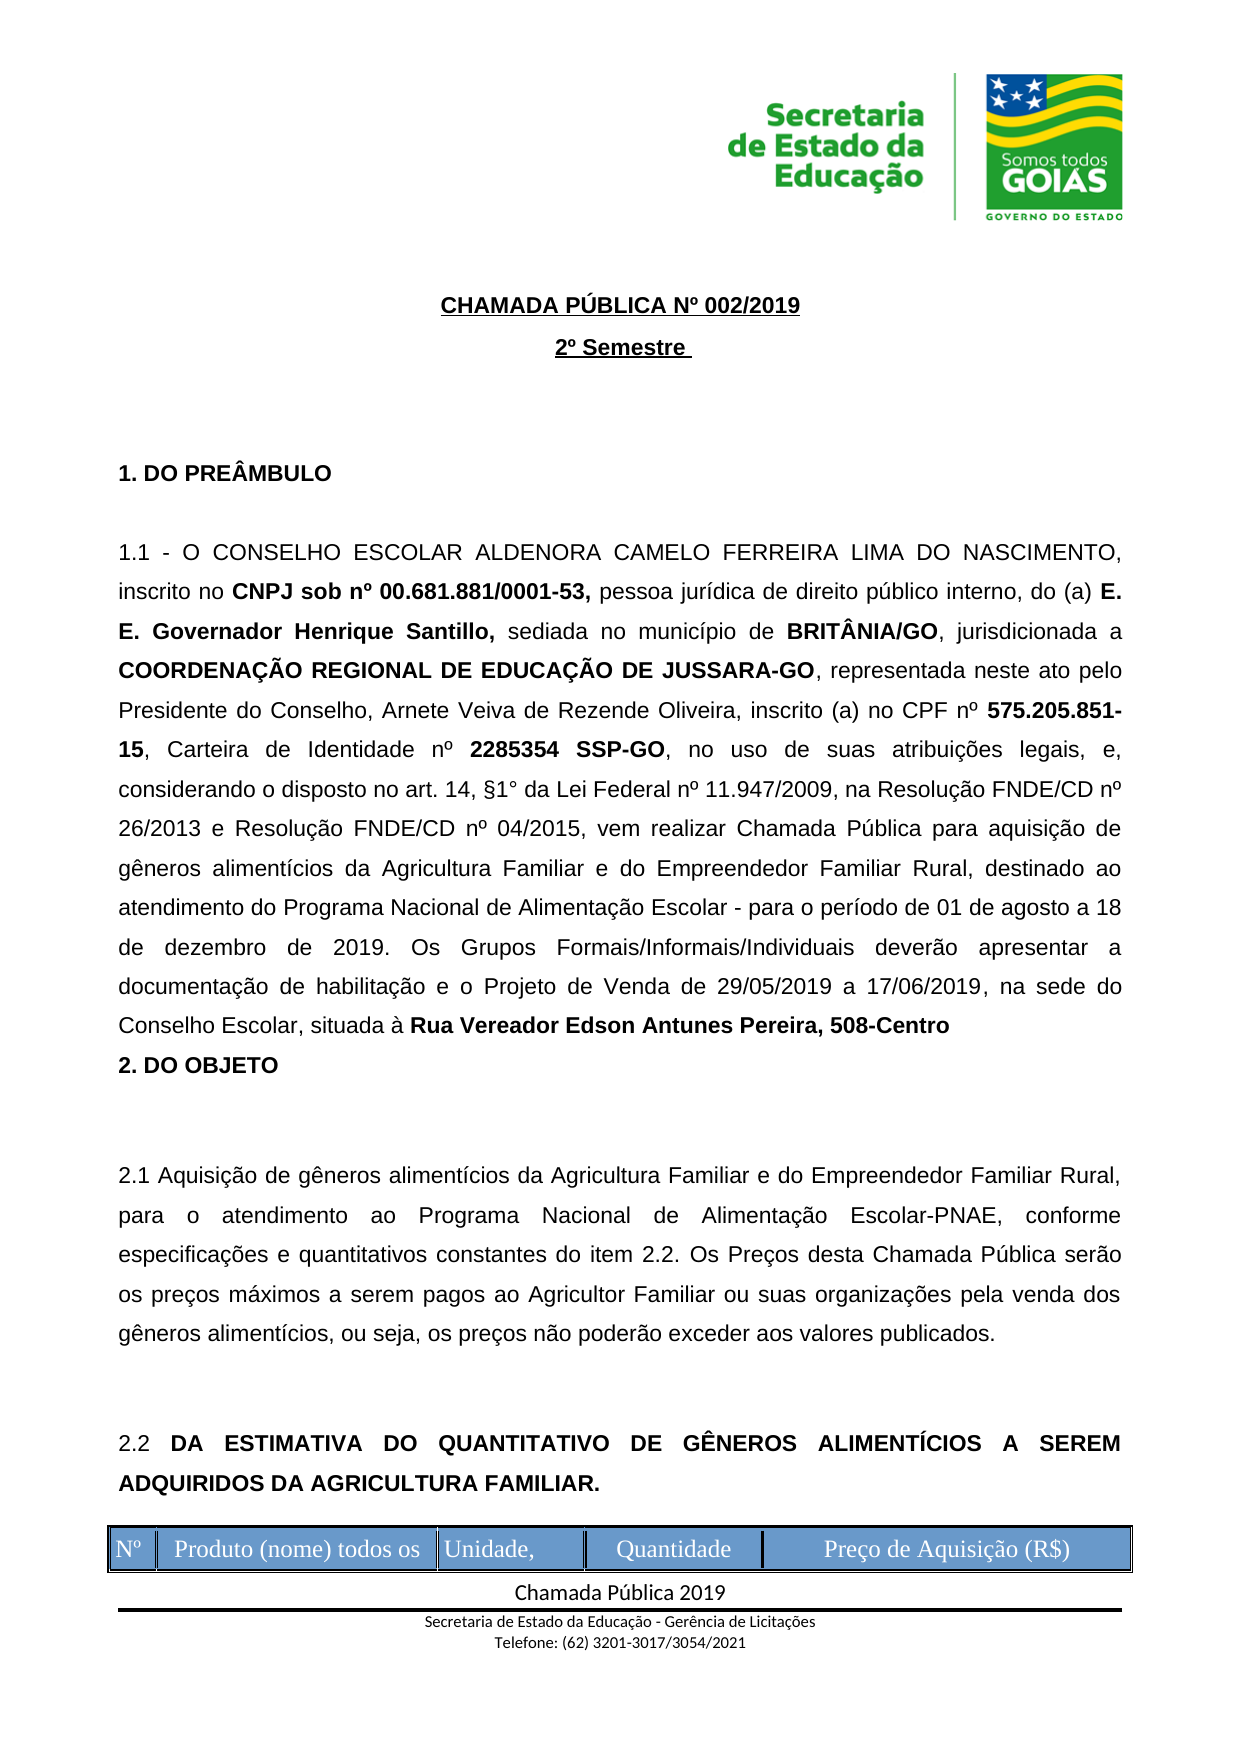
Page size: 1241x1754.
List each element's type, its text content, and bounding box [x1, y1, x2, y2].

text CHAMADA PÚBLICA Nº 002/2019 [118, 292, 1122, 318]
table_header Quantidade (total do período) [585, 1528, 762, 1569]
table_header Produto (nome) todos os produtos a serem adquiridos no período) [157, 1528, 437, 1569]
table_header Nº [111, 1528, 157, 1569]
table_header Preço de Aquisição (R$) [762, 1528, 1130, 1569]
text 2º Semestre [118, 334, 1122, 360]
text 1.1 - O CONSELHO ESCOLAR ALDENORA CAMELO FERREIRA LIMA DO NASCIMENTO, inscrito no CNPJ sob nº 00.681.881/0001-53, pessoa jurídica de direito público interno, do (a) E. E. Governador Henrique Santillo, sediada no município de BRITÂNIA/GO, jurisdicionada a COORDENAÇÃO REGIONAL DE EDUCAÇÃO DE JUSSARA-GO, representada neste ato pelo Presidente do Conselho, Arnete Veiva de Rezende Oliveira, inscrito (a) no CPF nº 575.205.851-15, Carteira de Identidade nº 2285354 SSP-GO, no uso de suas atribuições legais, e, considerando o disposto no art. 14, §1° da Lei Federal nº 11.947/2009, na Resolução FNDE/CD nº 26/2013 e Resolução FNDE/CD nº 04/2015, vem realizar Chamada Pública para aquisição de gêneros alimentícios da Agricultura Familiar e do Empreendedor Familiar Rural, destinado ao atendimento do Programa Nacional de Alimentação Escolar - para o período de 01 de agosto a 18 de dezembro de 2019. Os Grupos Formais/Informais/Individuais deverão apresentar a documentação de habilitação e o Projeto de Venda de 29/05/2019 a 17/06/2019, na sede do Conselho Escolar, situada à Rua Vereador Edson Antunes Pereira, 508-Centro [118, 539, 1122, 1039]
text 2. DO OBJETO [118, 1052, 1122, 1078]
table_header Unidade, Dúzia, Maço, Kg ou L [438, 1527, 585, 1569]
text 2.2 DA ESTIMATIVA DO QUANTITATIVO DE GÊNEROS ALIMENTÍCIOS A SEREM ADQUIRIDOS DA AGRICULTURA FAMILIAR. [118, 1430, 1122, 1496]
text 2.1 Aquisição de gêneros alimentícios da Agricultura Familiar e do Empreendedor Familiar Rural, para o atendimento ao Programa Nacional de Alimentação Escolar-PNAE, conforme especificações e quantitativos constantes do item 2.2. Os Preços desta Chamada Pública serão os preços máximos a serem pagos ao Agricultor Familiar ou suas organizações pela venda dos gêneros alimentícios, ou seja, os preços não poderão exceder aos valores publicados. [118, 1162, 1122, 1346]
picture [727, 73, 1123, 222]
text 1. DO PREÂMBULO [118, 460, 1122, 486]
